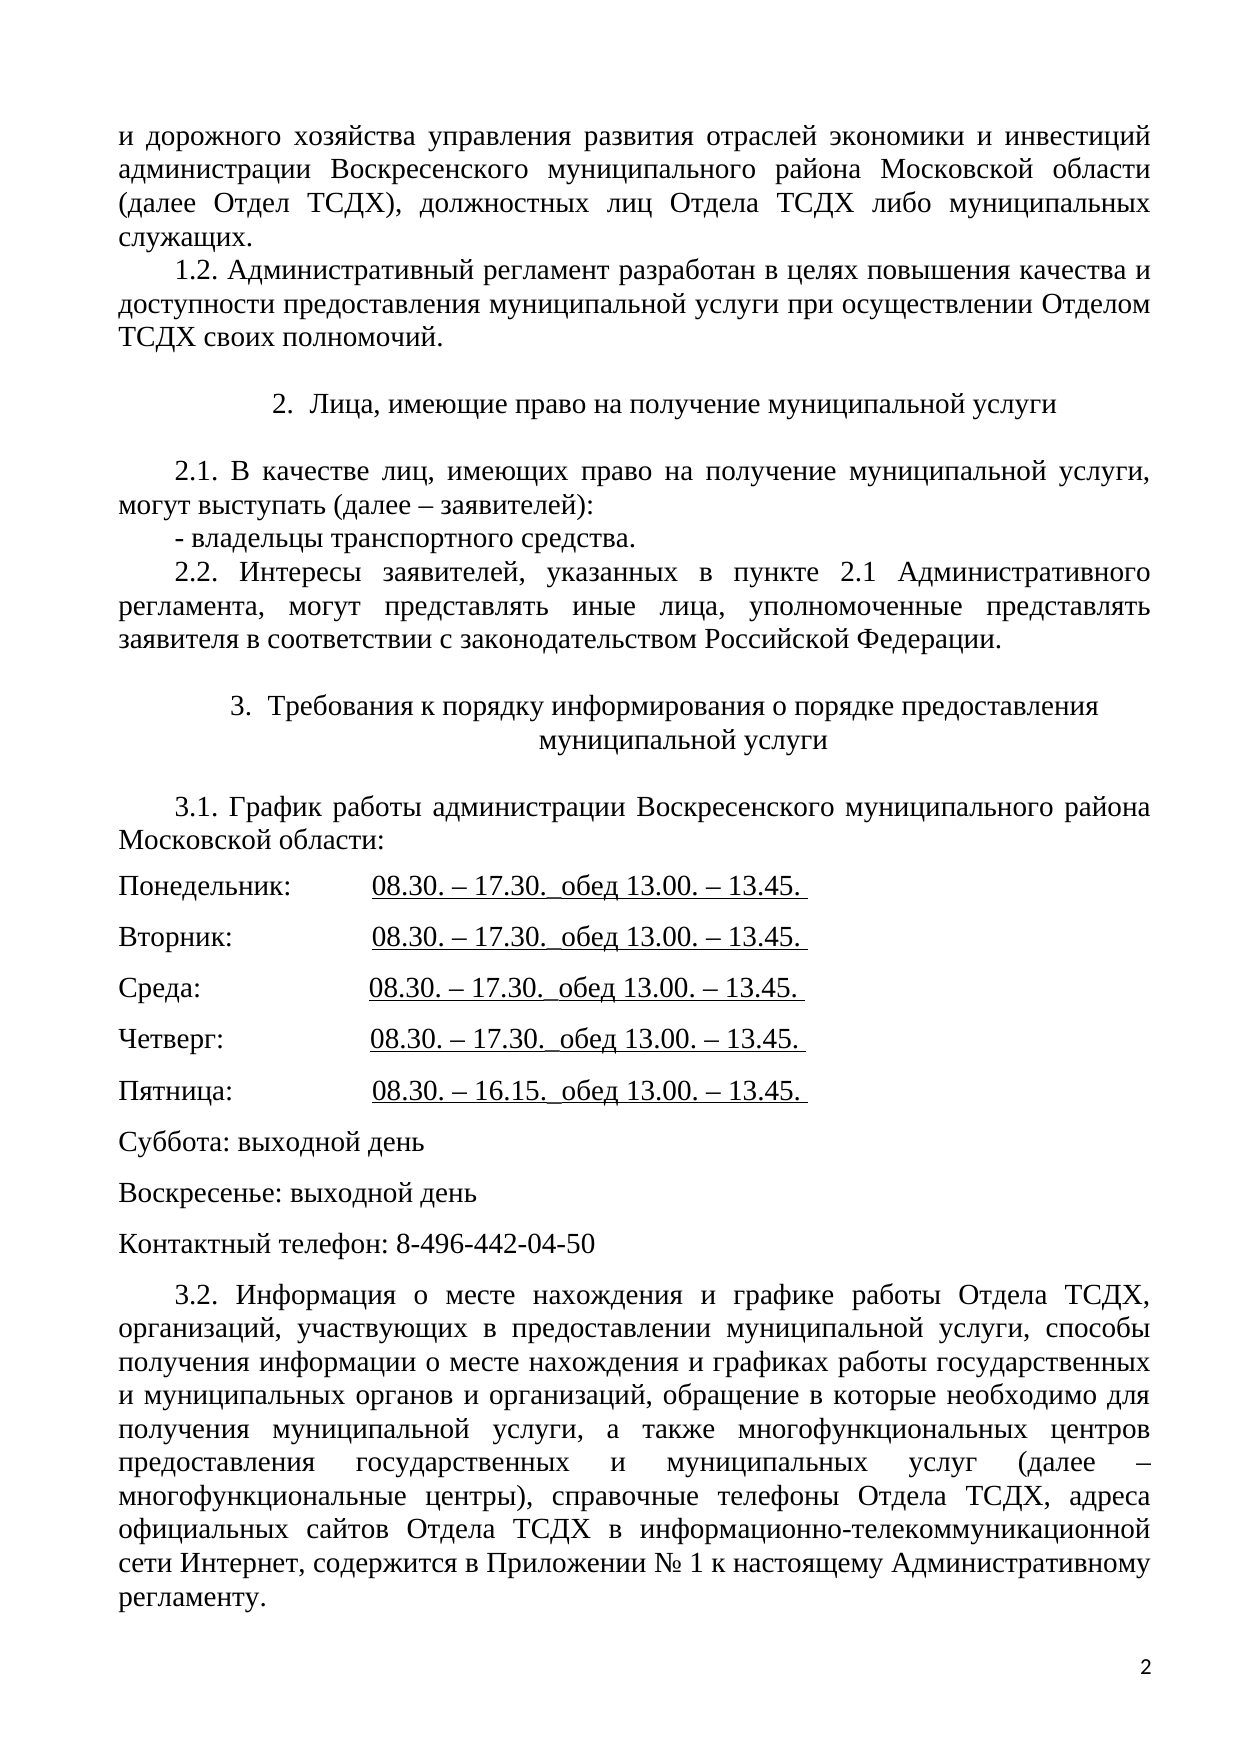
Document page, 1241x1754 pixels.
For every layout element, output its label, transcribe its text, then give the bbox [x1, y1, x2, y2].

text Понедельник: 08.30. – 17.30._обед 13.00. – 13.45. [118, 868, 1152, 902]
text Контактный телефон: 8-496-442-04-50 [118, 1226, 1152, 1259]
text Среда: 08.30. – 17.30._обед 13.00. – 13.45. [118, 971, 1152, 1004]
text Пятница: 08.30. – 16.15._обед 13.00. – 13.45. [118, 1073, 1152, 1106]
text 2.1. В качестве лиц, имеющих право на получение муниципальной услуги, могут выступать (далее – заявителей): [118, 453, 1152, 521]
text 3.1. График работы администрации Воскресенского муниципального района Московской области: [118, 789, 1152, 856]
text Суббота: выходной день [118, 1124, 1152, 1157]
list Требования к порядку информирования о порядке предоставления муниципальной услуги [177, 688, 1152, 755]
text 3.2. Информация о месте нахождения и графике работы Отдела ТСДХ, организаций, участвующих в предоставлении муниципальной услуги, способы получения информации о месте нахождения и графиках работы государственных и муниципальных органов и организаций, обращение в которые необходимо для получения муниципальной услуги, а также многофункциональных центров предоставления государственных и муниципальных услуг (далее – многофункциональные центры), справочные телефоны Отдела ТСДХ, адреса официальных сайтов Отдела ТСДХ в информационно-телекоммуникационной сети Интернет, содержится в Приложении № 1 к настоящему Административному регламенту. [118, 1277, 1152, 1612]
list Лица, имеющие право на получение муниципальной услуги [177, 386, 1152, 420]
text Вторник: 08.30. – 17.30._обед 13.00. – 13.45. [118, 919, 1152, 953]
text 1.2. Административный регламент разработан в целях повышения качества и доступности предоставления муниципальной услуги при осуществлении Отделом ТСДХ своих полномочий. [118, 252, 1152, 353]
text - владельцы транспортного средства. [118, 521, 1152, 554]
text Воскресенье: выходной день [118, 1175, 1152, 1208]
text 2.2. Интересы заявителей, указанных в пункте 2.1 Административного регламента, могут представлять иные лица, уполномоченные представлять заявителя в соответствии с законодательством Российской Федерации. [118, 554, 1152, 655]
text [118, 118, 1152, 252]
text Четверг: 08.30. – 17.30._обед 13.00. – 13.45. [118, 1022, 1152, 1055]
